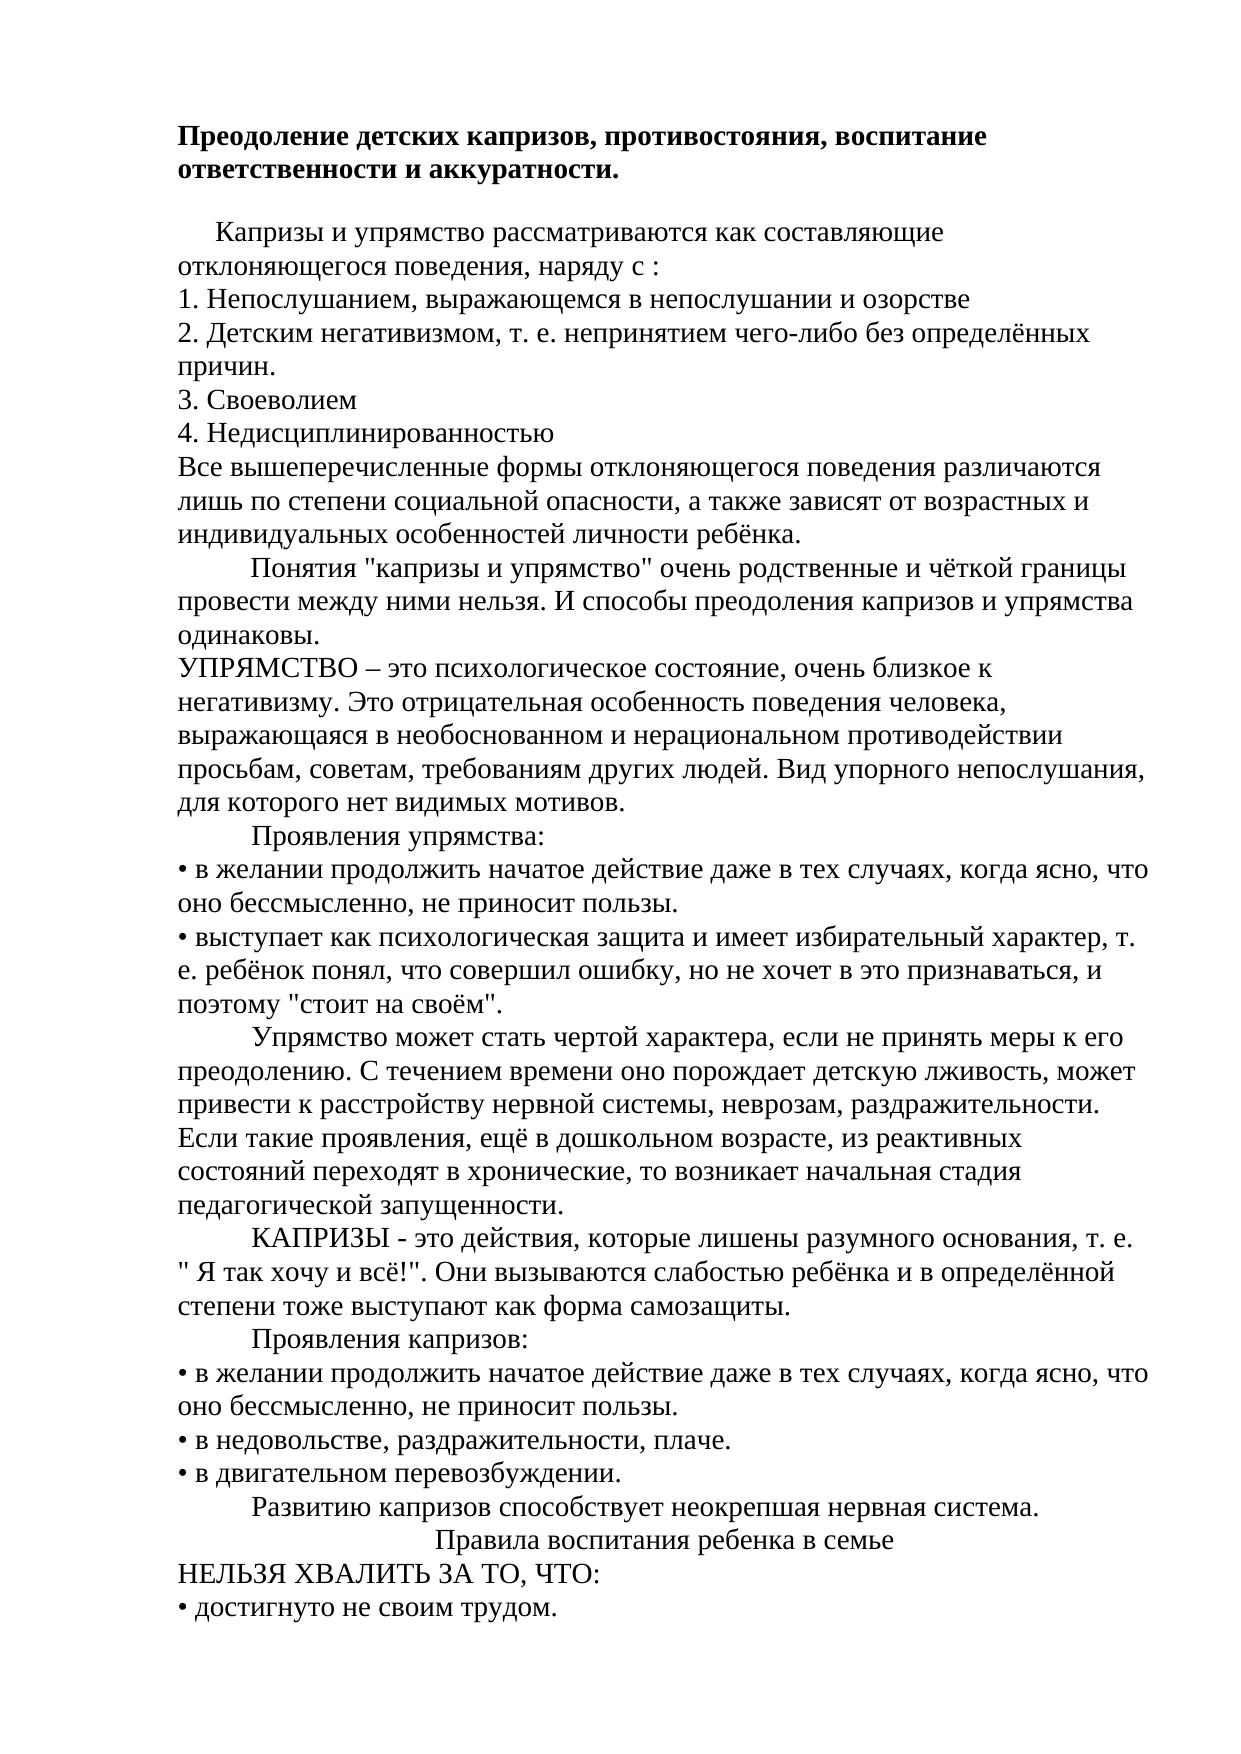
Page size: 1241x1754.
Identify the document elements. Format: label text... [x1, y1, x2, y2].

text Упрямство может стать чертой характера, если не принять меры к его преодолению. С течением времени оно порождает детскую лживость, может привести к расстройству нервной системы, неврозам, раздражительности. Если такие проявления, ещё в дошкольном возрасте, из реактивных состояний переходят в хронические, то возникает начальная стадия педагогической запущенности. [177, 1019, 1152, 1221]
text Все вышеперечисленные формы отклоняющегося поведения различаются лишь по степени социальной опасности, а также зависят от возрастных и индивидуальных особенностей личности ребёнка. [177, 449, 1152, 550]
text 4. Недисциплинированностью [177, 416, 1152, 449]
text УПРЯМСТВО – это психологическое состояние, очень близкое к негативизму. Это отрицательная особенность поведения человека, выражающаяся в необоснованном и нерациональном противодействии просьбам, советам, требованиям других людей. Вид упорного непослушания, для которого нет видимых мотивов. [177, 650, 1152, 818]
text 1. Непослушанием, выражающемся в непослушании и озорстве [177, 281, 1152, 315]
text • достигнуто не своим трудом. [177, 1589, 1152, 1623]
text 2. Детским негативизмом, т. е. непринятием чего-либо без определённых причин. [177, 315, 1152, 382]
text Преодоление детских капризов, противостояния, воспитание ответственности и аккуратности. [177, 118, 1152, 185]
text 3. Своеволием [177, 382, 1152, 416]
text • в желании продолжить начатое действие даже в тех случаях, когда ясно, что оно бессмысленно, не приносит пользы. [177, 852, 1152, 919]
text • в желании продолжить начатое действие даже в тех случаях, когда ясно, что оно бессмысленно, не приносит пользы. [177, 1355, 1152, 1422]
text • выступает как психологическая защита и имеет избирательный характер, т. е. ребёнок понял, что совершил ошибку, но не хочет в это признаваться, и поэтому "стоит на своём". [177, 919, 1152, 1019]
text Проявления упрямства: [177, 818, 1152, 852]
text Капризы и упрямство рассматриваются как составляющие отклоняющегося поведения, наряду с : [177, 214, 1152, 281]
text НЕЛЬЗЯ ХВАЛИТЬ ЗА ТО, ЧТО: [177, 1556, 1152, 1589]
text Понятия "капризы и упрямство" очень родственные и чёткой границы провести между ними нельзя. И способы преодоления капризов и упрямства одинаковы. [177, 550, 1152, 650]
text Проявления капризов: [177, 1321, 1152, 1355]
text • в двигательном перевозбуждении. [177, 1455, 1152, 1489]
text • в недовольстве, раздражительности, плаче. [177, 1422, 1152, 1455]
text Правила воспитания ребенка в семье [177, 1522, 1152, 1556]
text КАПРИЗЫ - это действия, которые лишены разумного основания, т. е. " Я так хочу и всё!". Они вызываются слабостью ребёнка и в определённой степени тоже выступают как форма самозащиты. [177, 1221, 1152, 1321]
text Развитию капризов способствует неокрепшая нервная система. [177, 1489, 1152, 1522]
